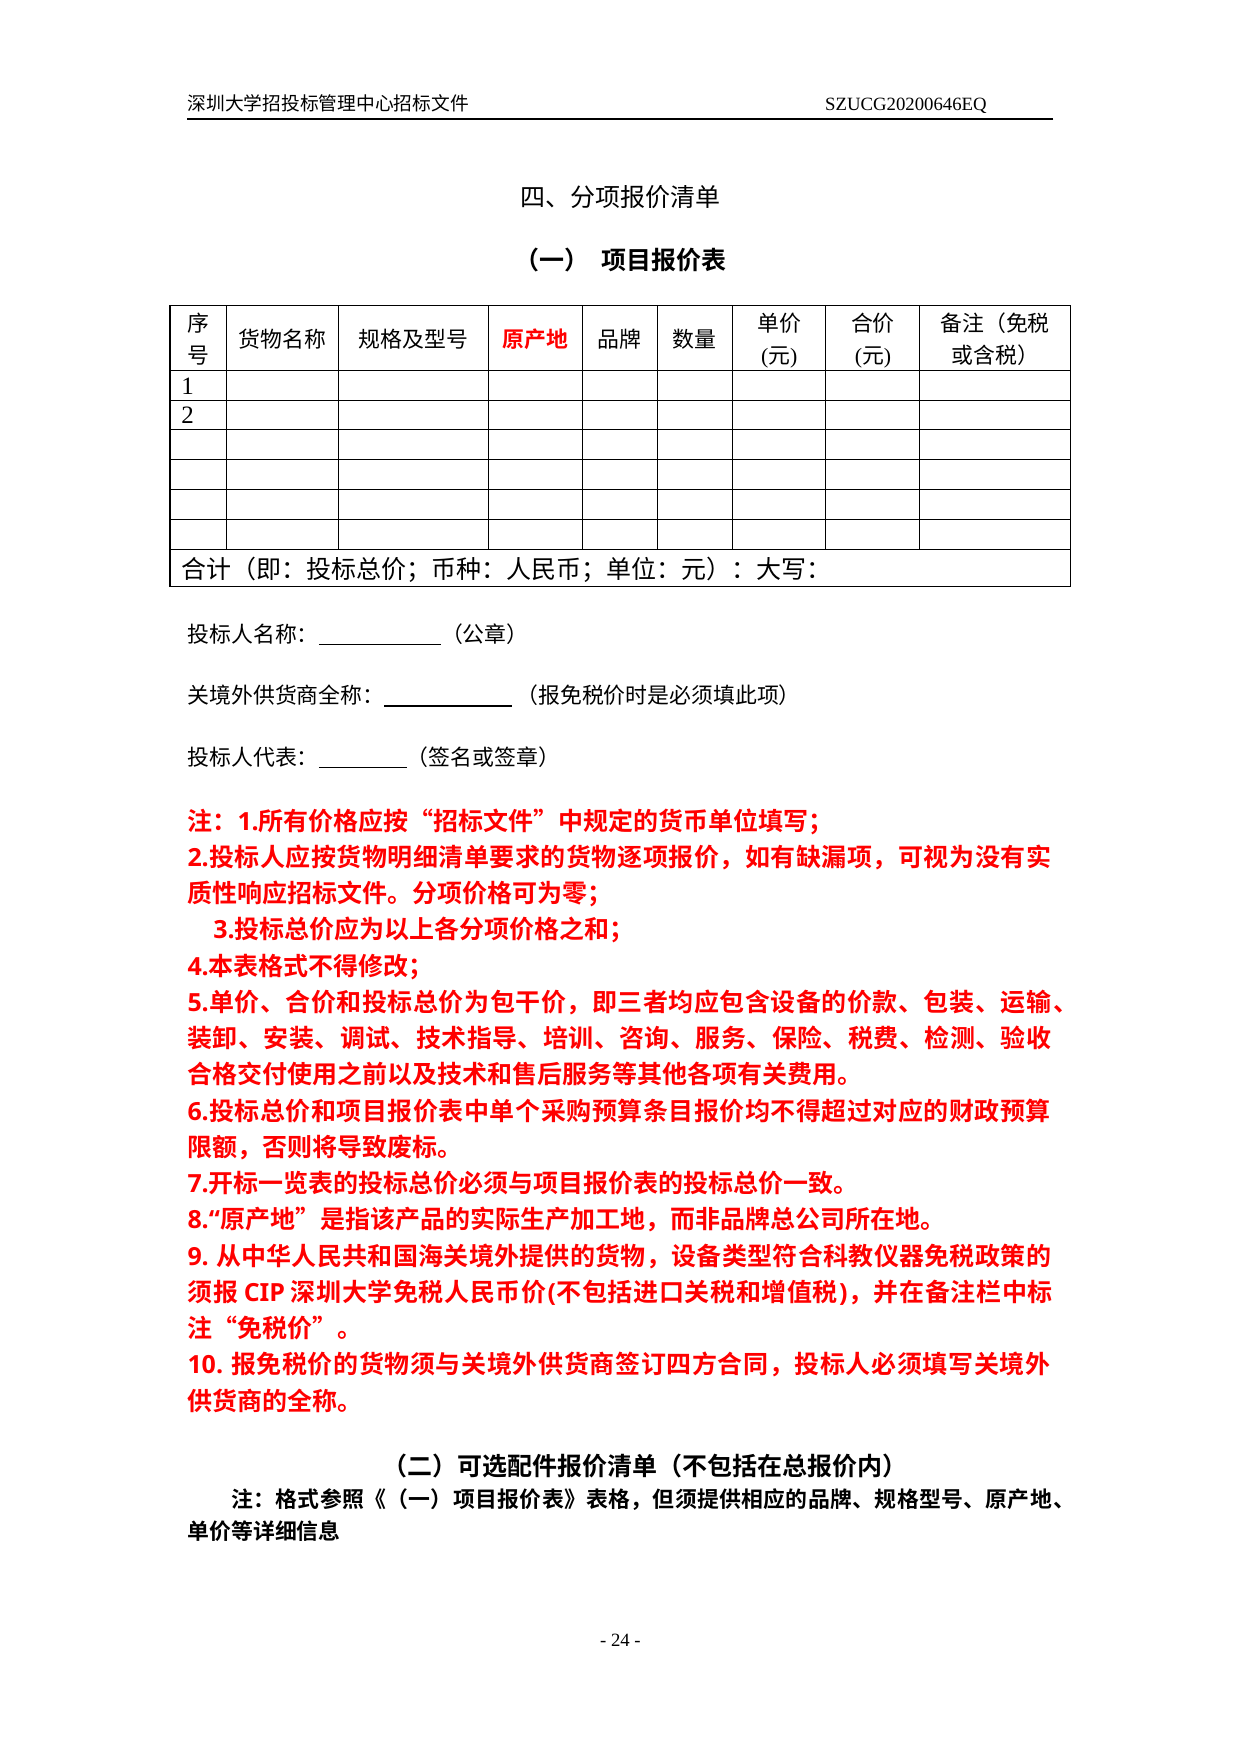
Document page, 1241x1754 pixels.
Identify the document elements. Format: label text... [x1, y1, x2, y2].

table_cell [733, 460, 825, 489]
text 投标人名称： （公章） [187, 617, 1053, 648]
list 项目报价表 [187, 240, 1053, 277]
table_cell [826, 520, 919, 548]
table_cell [489, 520, 582, 548]
table_cell [733, 490, 825, 519]
table_cell [658, 430, 732, 459]
table_cell 合计（即：投标总价；币种：人民币；单位：元）：大写： [171, 550, 1070, 586]
text 7.开标一览表的投标总价必须与项目报价表的投标总价一致。 [187, 1163, 1053, 1200]
table_header 单价(元) [733, 306, 825, 370]
table_header 规格及型号 [339, 306, 488, 370]
table_cell [658, 520, 732, 548]
text 5.单价、合价和投标总价为包干价，即三者均应包含设备的价款、包装、运输、装卸、安装、调试、技术指导、培训、咨询、服务、保险、税费、检测、验收合格交付使用之前以及技术和售后服务等其他各项有关费用。 [187, 982, 1053, 1091]
table_cell [583, 371, 657, 399]
table_header 序号 [171, 306, 226, 370]
table_cell [339, 401, 488, 429]
text 9. 从中华人民共和国海关境外提供的货物，设备类型符合科教仪器免税政策的须报CIP深圳大学免税人民币价(不包括进口关税和增值税)，并在备注栏中标注“免税价”。 [187, 1236, 1053, 1345]
table_cell [658, 401, 732, 429]
table_header 备注（免税或含税） [920, 306, 1070, 370]
table_cell [583, 401, 657, 429]
table_cell [826, 490, 919, 519]
table_cell [489, 371, 582, 399]
text （二）可选配件报价清单（不包括在总报价内） [187, 1446, 1053, 1482]
table_cell [227, 490, 338, 519]
text 注：1.所有价格应按“招标文件”中规定的货币单位填写； [187, 801, 1053, 837]
text 8.“原产地”是指该产品的实际生产加工地，而非品牌总公司所在地。 [187, 1200, 1053, 1236]
table_header 数量 [658, 306, 732, 370]
text 10. 报免税价的货物须与关境外供货商签订四方合同，投标人必须填写关境外供货商的全称。 [187, 1345, 1053, 1417]
table_header 原产地 [489, 306, 582, 370]
table_cell 2 [171, 401, 226, 429]
table_cell [658, 490, 732, 519]
table_cell [339, 460, 488, 489]
table_cell [583, 520, 657, 548]
table_cell [733, 520, 825, 548]
table_cell [658, 460, 732, 489]
table_cell [227, 460, 338, 489]
subtitle 四、分项报价清单 [187, 177, 1053, 213]
table_cell [826, 401, 919, 429]
text 注：格式参照《（一）项目报价表》表格，但须提供相应的品牌、规格型号、原产地、单价等详细信息 [187, 1482, 1053, 1546]
table_cell [920, 401, 1070, 429]
table_cell [171, 460, 226, 489]
text 投标人代表： （签名或签章） [187, 739, 1053, 771]
table_cell [733, 401, 825, 429]
table_cell [658, 371, 732, 399]
table_cell [171, 430, 226, 459]
table_cell [583, 460, 657, 489]
table_cell [920, 430, 1070, 459]
table_cell [171, 490, 226, 519]
table_cell [171, 520, 226, 548]
table_cell [339, 490, 488, 519]
table_cell [339, 430, 488, 459]
table_cell [339, 371, 488, 399]
text 关境外供货商全称： （报免税价时是必须填此项） [187, 678, 1053, 710]
table_header 品牌 [583, 306, 657, 370]
text 3.投标总价应为以上各分项价格之和； [187, 910, 1053, 946]
table_cell [920, 460, 1070, 489]
table_cell [920, 371, 1070, 399]
table_header 货物名称 [227, 306, 338, 370]
table_cell [489, 401, 582, 429]
table_cell [733, 430, 825, 459]
table_cell [339, 520, 488, 548]
table_header 合价(元) [826, 306, 919, 370]
table_cell [920, 490, 1070, 519]
table_cell [826, 371, 919, 399]
table_cell [227, 401, 338, 429]
text 4.本表格式不得修改； [187, 946, 1053, 982]
table_cell [227, 430, 338, 459]
table_cell [227, 371, 338, 399]
table_cell [489, 430, 582, 459]
table_cell 1 [171, 371, 226, 399]
table_cell [227, 520, 338, 548]
text 2.投标人应按货物明细清单要求的货物逐项报价，如有缺漏项，可视为没有实质性响应招标文件。分项价格可为零； [187, 837, 1053, 910]
table_cell [920, 520, 1070, 548]
table_cell [583, 490, 657, 519]
table_cell [733, 371, 825, 399]
table_cell [583, 430, 657, 459]
table_cell [489, 460, 582, 489]
text 6.投标总价和项目报价表中单个采购预算条目报价均不得超过对应的财政预算限额，否则将导致废标。 [187, 1091, 1053, 1163]
table_cell [826, 430, 919, 459]
table_cell [826, 460, 919, 489]
table_cell [489, 490, 582, 519]
